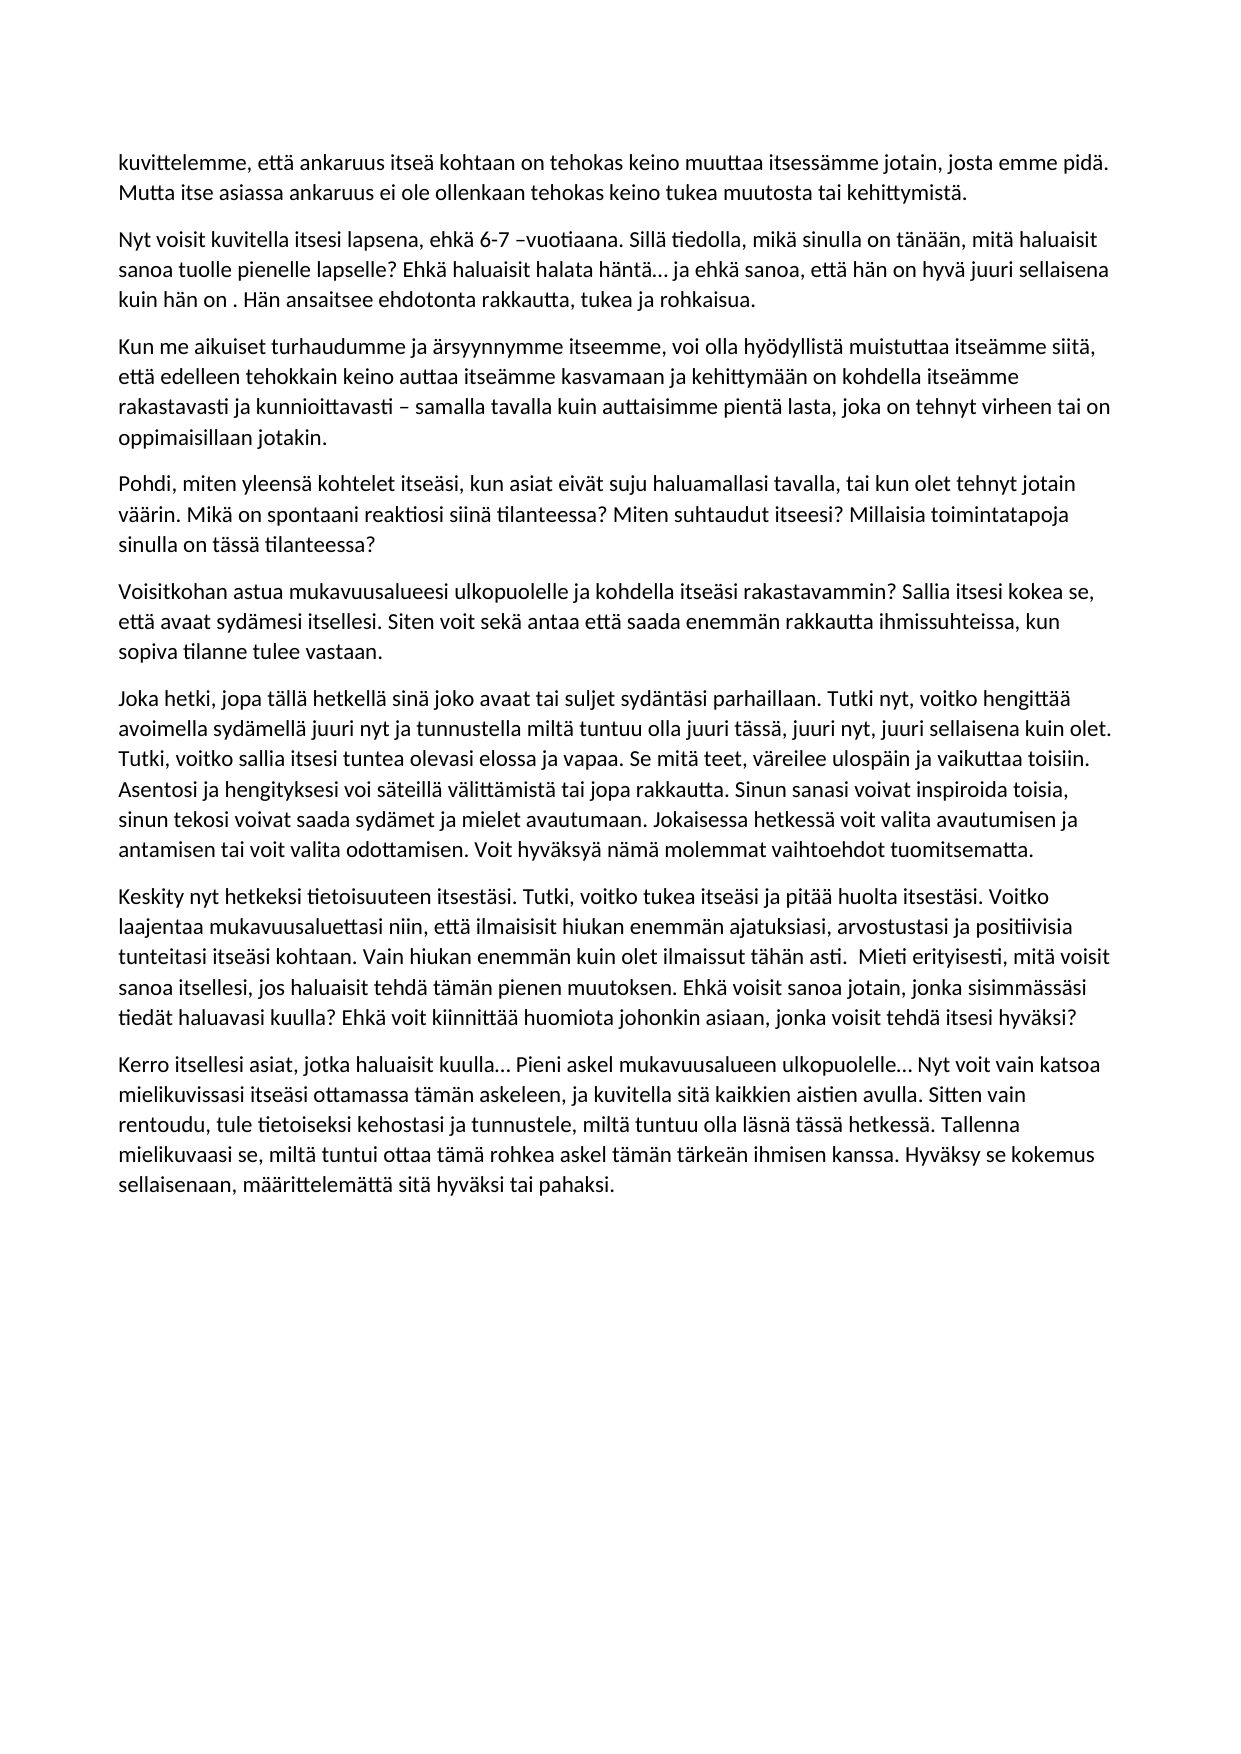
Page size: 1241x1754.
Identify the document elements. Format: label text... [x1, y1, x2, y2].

text Nyt voisit kuvitella itsesi lapsena, ehkä 6-7 –vuotiaana. Sillä tiedolla, mikä sinulla on tänään, mitä haluaisit sanoa tuolle pienelle lapselle? Ehkä haluaisit halata häntä… ja ehkä sanoa, että hän on hyvä juuri sellaisena kuin hän on . Hän ansaitsee ehdotonta rakkautta, tukea ja rohkaisua. [118, 225, 1122, 313]
text Keskity nyt hetkeksi tietoisuuteen itsestäsi. Tutki, voitko tukea itseäsi ja pitää huolta itsestäsi. Voitko laajentaa mukavuusaluettasi niin, että ilmaisisit hiukan enemmän ajatuksiasi, arvostustasi ja positiivisia tunteitasi itseäsi kohtaan. Vain hiukan enemmän kuin olet ilmaissut tähän asti. Mieti erityisesti, mitä voisit sanoa itsellesi, jos haluaisit tehdä tämän pienen muutoksen. Ehkä voisit sanoa jotain, jonka sisimmässäsi tiedät haluavasi kuulla? Ehkä voit kiinnittää huomiota johonkin asiaan, jonka voisit tehdä itsesi hyväksi? [118, 882, 1122, 1031]
text Kun me aikuiset turhaudumme ja ärsyynnymme itseemme, voi olla hyödyllistä muistuttaa itseämme siitä, että edelleen tehokkain keino auttaa itseämme kasvamaan ja kehittymään on kohdella itseämme rakastavasti ja kunnioittavasti – samalla tavalla kuin auttaisimme pientä lasta, joka on tehnyt virheen tai on oppimaisillaan jotakin. [118, 332, 1122, 451]
text Voisitkohan astua mukavuusalueesi ulkopuolelle ja kohdella itseäsi rakastavammin? Sallia itsesi kokea se, että avaat sydämesi itsellesi. Siten voit sekä antaa että saada enemmän rakkautta ihmissuhteissa, kun sopiva tilanne tulee vastaan. [118, 577, 1122, 665]
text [118, 148, 1122, 206]
text Pohdi, miten yleensä kohtelet itseäsi, kun asiat eivät suju haluamallasi tavalla, tai kun olet tehnyt jotain väärin. Mikä on spontaani reaktiosi siinä tilanteessa? Miten suhtaudut itseesi? Millaisia toimintatapoja sinulla on tässä tilanteessa? [118, 469, 1122, 558]
text Joka hetki, jopa tällä hetkellä sinä joko avaat tai suljet sydäntäsi parhaillaan. Tutki nyt, voitko hengittää avoimella sydämellä juuri nyt ja tunnustella miltä tuntuu olla juuri tässä, juuri nyt, juuri sellaisena kuin olet. Tutki, voitko sallia itsesi tuntea olevasi elossa ja vapaa. Se mitä teet, väreilee ulospäin ja vaikuttaa toisiin. Asentosi ja hengityksesi voi säteillä välittämistä tai jopa rakkautta. Sinun sanasi voivat inspiroida toisia, sinun tekosi voivat saada sydämet ja mielet avautumaan. Jokaisessa hetkessä voit valita avautumisen ja antamisen tai voit valita odottamisen. Voit hyväksyä nämä molemmat vaihtoehdot tuomitsematta. [118, 684, 1122, 863]
text Kerro itsellesi asiat, jotka haluaisit kuulla… Pieni askel mukavuusalueen ulkopuolelle… Nyt voit vain katsoa mielikuvissasi itseäsi ottamassa tämän askeleen, ja kuvitella sitä kaikkien aistien avulla. Sitten vain rentoudu, tule tietoiseksi kehostasi ja tunnustele, miltä tuntuu olla läsnä tässä hetkessä. Tallenna mielikuvaasi se, miltä tuntui ottaa tämä rohkea askel tämän tärkeän ihmisen kanssa. Hyväksy se kokemus sellaisenaan, määrittelemättä sitä hyväksi tai pahaksi. [118, 1050, 1122, 1198]
